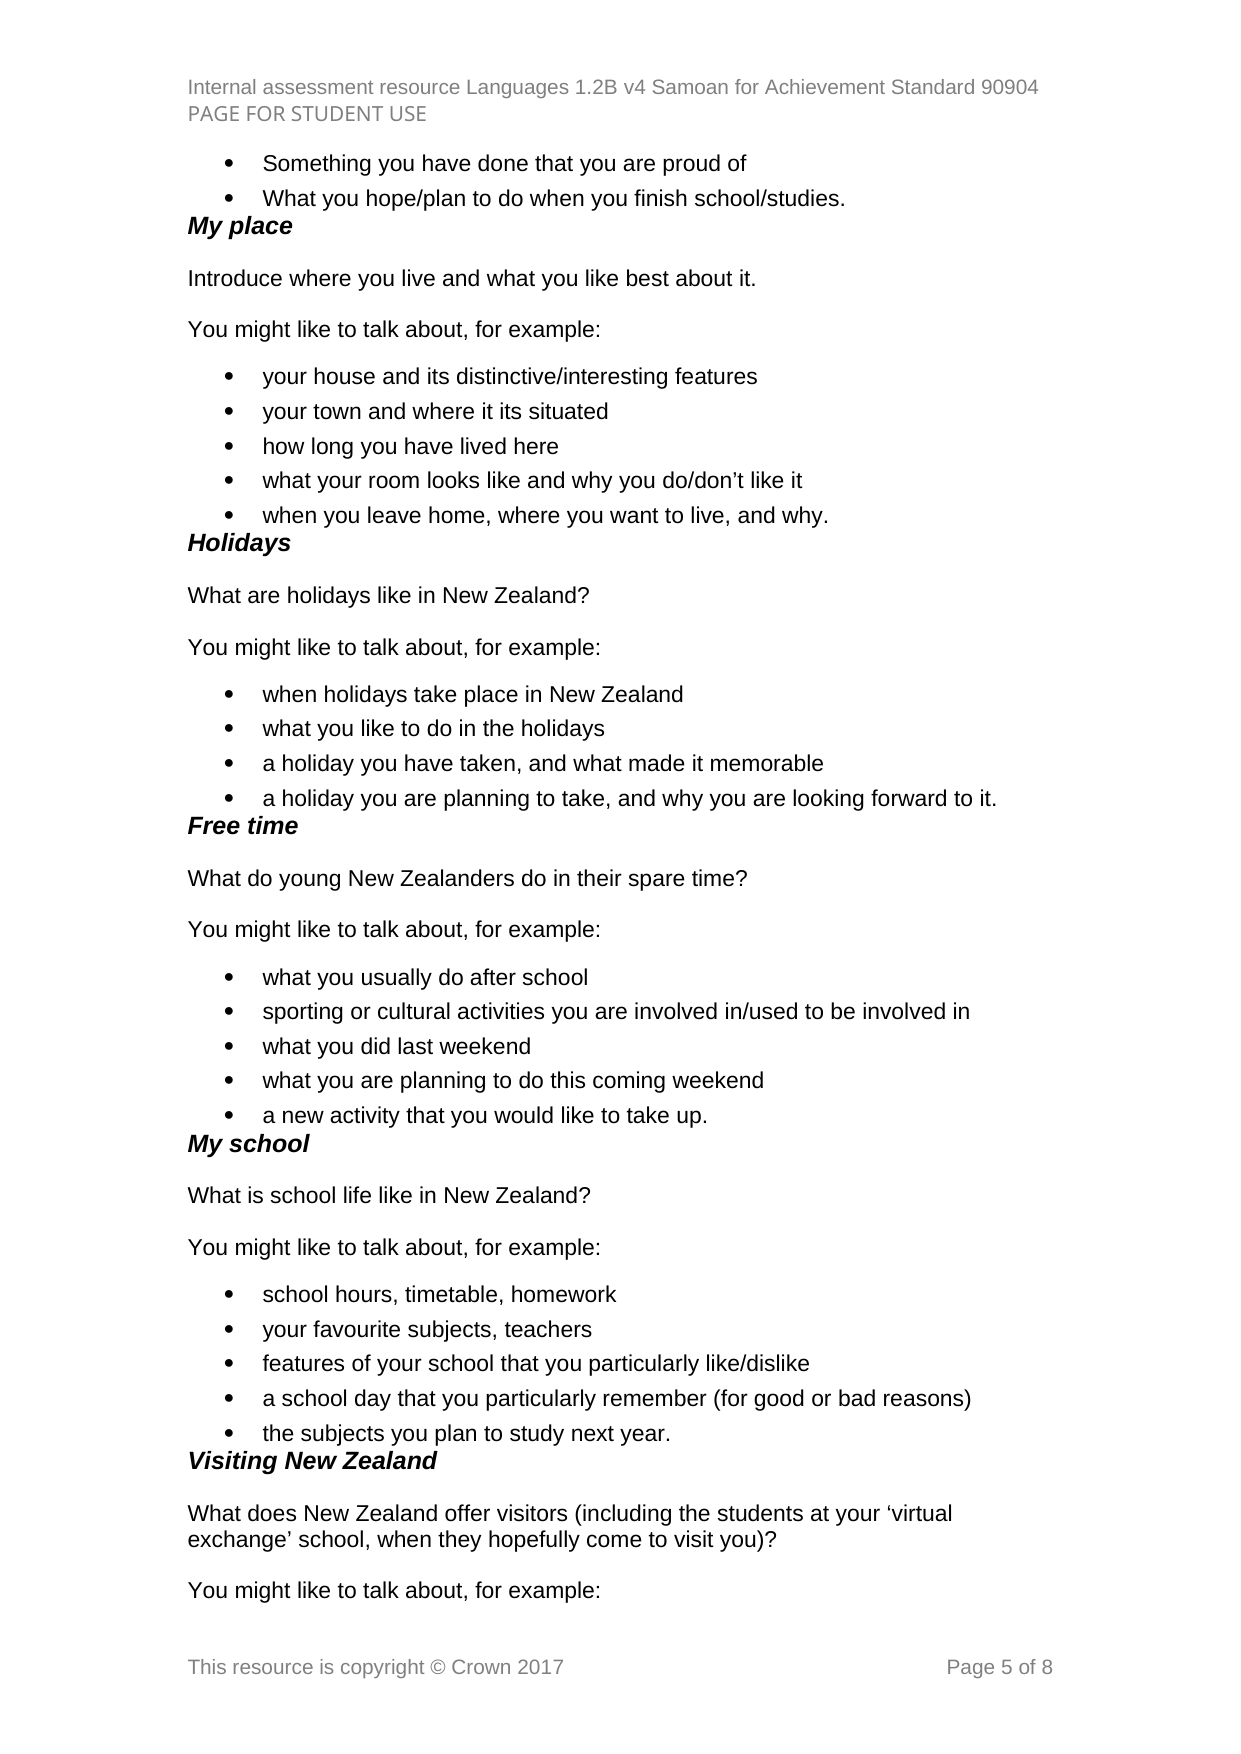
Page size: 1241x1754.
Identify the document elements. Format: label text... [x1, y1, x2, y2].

text You might like to talk about, for example: [187, 316, 1053, 342]
list what you like to do in the holidays [225, 715, 1053, 742]
subtitle Visiting New Zealand [187, 1446, 1053, 1475]
list what your room looks like and why you do/don’t like it [225, 467, 1053, 494]
subtitle My school [187, 1128, 1053, 1157]
subtitle Free time [187, 811, 1053, 840]
text What is school life like in New Zealand? [187, 1182, 1053, 1209]
text What are holidays like in New Zealand? [187, 582, 1053, 608]
list sporting or cultural activities you are involved in/used to be involved in [225, 998, 1053, 1024]
list your house and its distinctive/interesting features [225, 363, 1053, 390]
list what you usually do after school [225, 963, 1053, 990]
list what you are planning to do this coming weekend [225, 1067, 1053, 1094]
text You might like to talk about, for example: [187, 1234, 1053, 1260]
text What do young New Zealanders do in their spare time? [187, 865, 1053, 891]
text What does New Zealand offer visitors (including the students at your ‘virtual exchange’ school, when they hopefully come to visit you)? [187, 1500, 1053, 1552]
list features of your school that you particularly like/dislike [225, 1350, 1053, 1377]
text Introduce where you live and what you like best about it. [187, 265, 1053, 291]
list the subjects you plan to study next year. [225, 1419, 1053, 1446]
list a school day that you particularly remember (for good or bad reasons) [225, 1385, 1053, 1411]
text You might like to talk about, for example: [187, 916, 1053, 943]
text You might like to talk about, for example: [187, 1577, 1053, 1604]
subtitle Holidays [187, 528, 1053, 557]
list a holiday you have taken, and what made it memorable [225, 750, 1053, 776]
list a new activity that you would like to take up. [225, 1102, 1053, 1128]
list Something you have done that you are proud of [225, 150, 1053, 176]
list your town and where it its situated [225, 398, 1053, 424]
list when holidays take place in New Zealand [225, 681, 1053, 707]
subtitle My place [187, 211, 1053, 240]
list what you did last weekend [225, 1033, 1053, 1059]
list your favourite subjects, teachers [225, 1316, 1053, 1342]
list What you hope/plan to do when you finish school/studies. [225, 185, 1053, 211]
text You might like to talk about, for example: [187, 633, 1053, 660]
list how long you have lived here [225, 433, 1053, 459]
list school hours, timetable, homework [225, 1281, 1053, 1307]
list when you leave home, where you want to live, and why. [225, 502, 1053, 528]
list a holiday you are planning to take, and why you are looking forward to it. [225, 785, 1053, 811]
